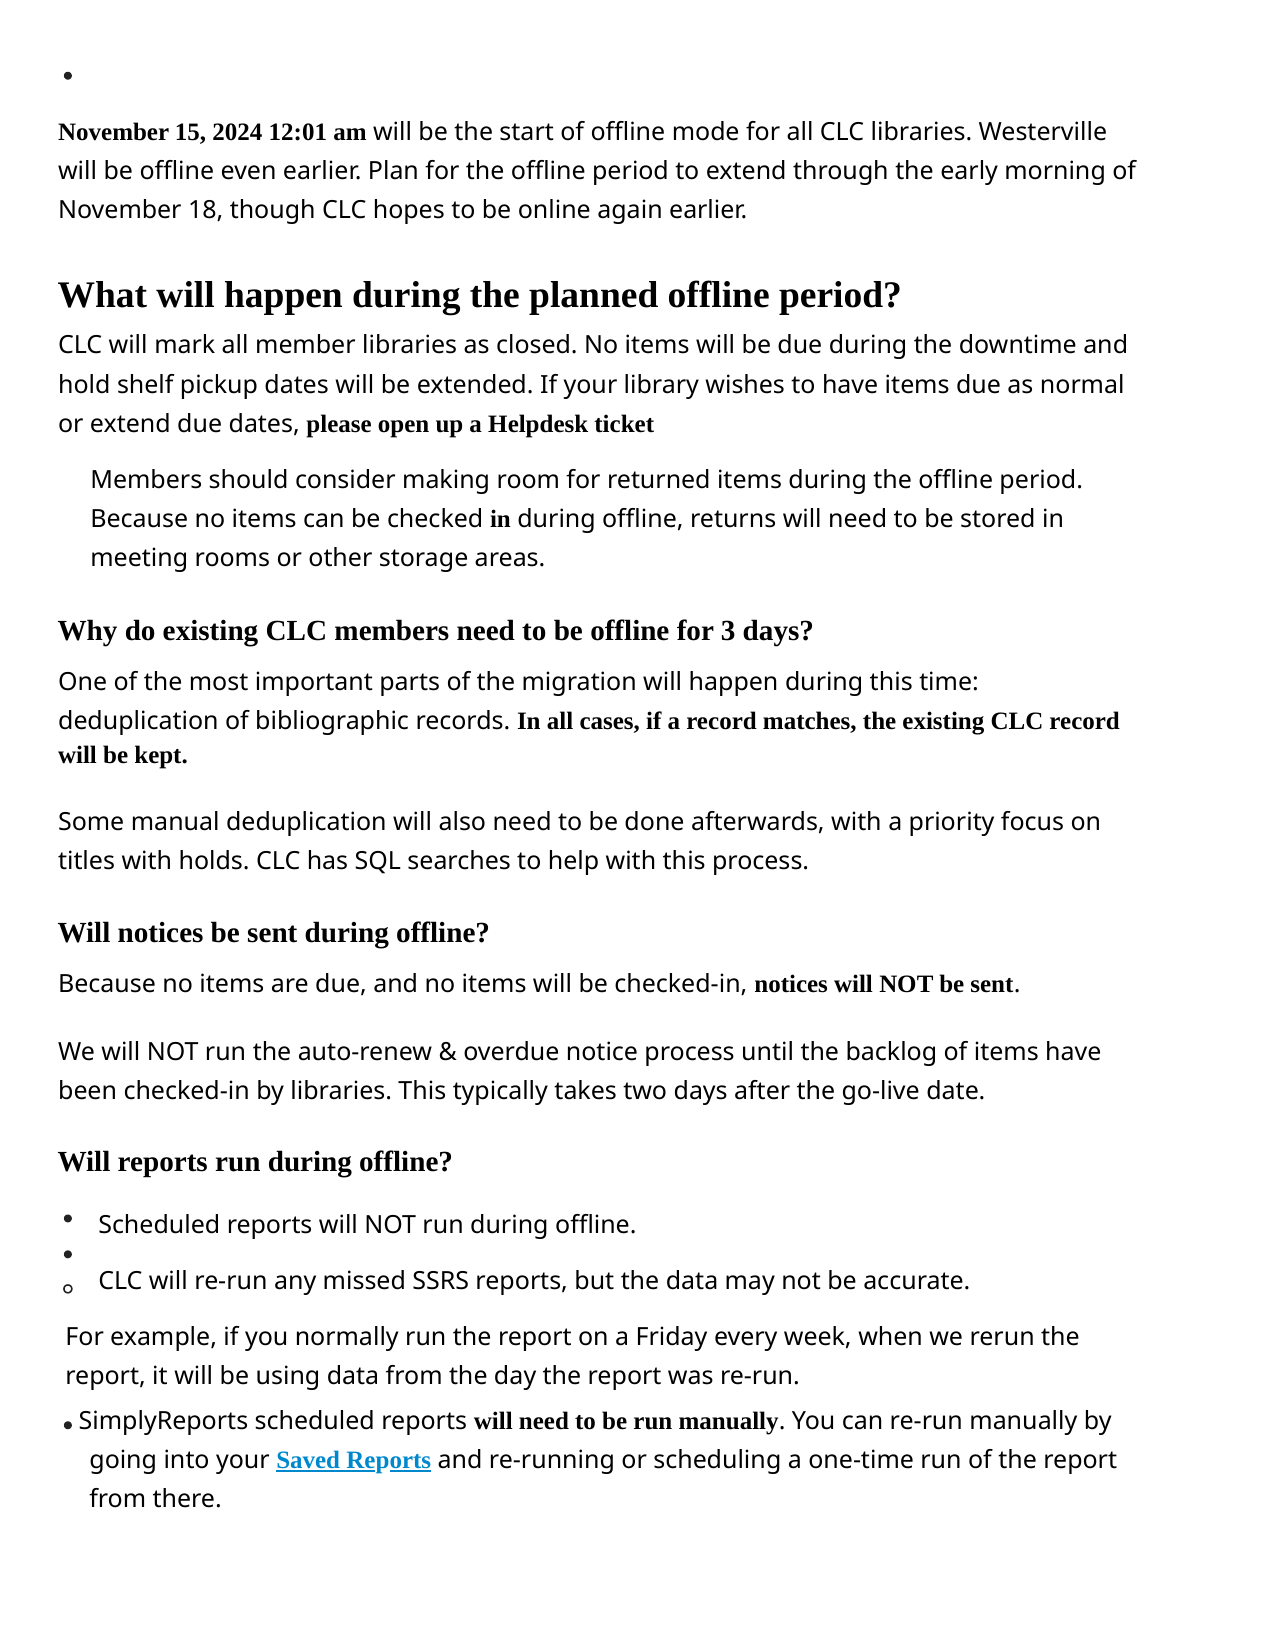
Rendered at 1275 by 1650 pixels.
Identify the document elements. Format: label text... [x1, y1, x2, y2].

text We will NOT run the auto-renew & overdue notice process until the backlog of items have been checked-in by libraries. This typically takes two days after the go-live date. [58, 1033, 1140, 1107]
text One of the most important parts of the migration will happen during this time: deduplication of bibliographic records. In all cases, if a record matches, the existing CLC record will be kept. [58, 663, 1140, 769]
text Scheduled reports will NOT run during offline. [65, 1207, 1140, 1241]
text Some manual deduplication will also need to be done afterwards, with a priority focus on titles with holds. CLC has SQL searches to help with this process. [58, 803, 1140, 876]
text SimplyReports scheduled reports will need to be run manually. You can re-run manually by going into your Saved Reports and re-running or scheduling a one-time run of the report from there. [64, 1403, 1140, 1515]
text Because no items are due, and no items will be checked-in, notices will NOT be sent. [58, 966, 1140, 1000]
text CLC will mark all member libraries as closed. No items will be due during the downtime and hold shelf pickup dates will be extended. If your library wishes to have items due as normal or extend due dates, please open up a Helpdesk ticket [58, 327, 1140, 439]
text What will happen during the planned offline period? [57, 272, 1142, 316]
text Why do existing CLC members need to be offline for 3 days? [57, 613, 1142, 646]
text For example, if you normally run the report on a Friday every week, when we rerun the report, it will be using data from the day the report was re-run. [65, 1318, 1140, 1392]
text November 15, 2024 12:01 am will be the start of offline mode for all CLC libraries. Westerville will be offline even earlier. Plan for the offline period to extend through the early morning of November 18, though CLC hopes to be online again earlier. [58, 113, 1140, 226]
text Will reports run during offline? [57, 1144, 1142, 1177]
text CLC will re-run any missed SSRS reports, but the data may not be accurate. [65, 1263, 1140, 1297]
text Will notices be sent during offline? [57, 916, 1142, 949]
text Members should consider making room for returned items during the offline period. Because no items can be checked in during offline, returns will need to be stored in meeting rooms or other storage areas. [90, 461, 1140, 574]
